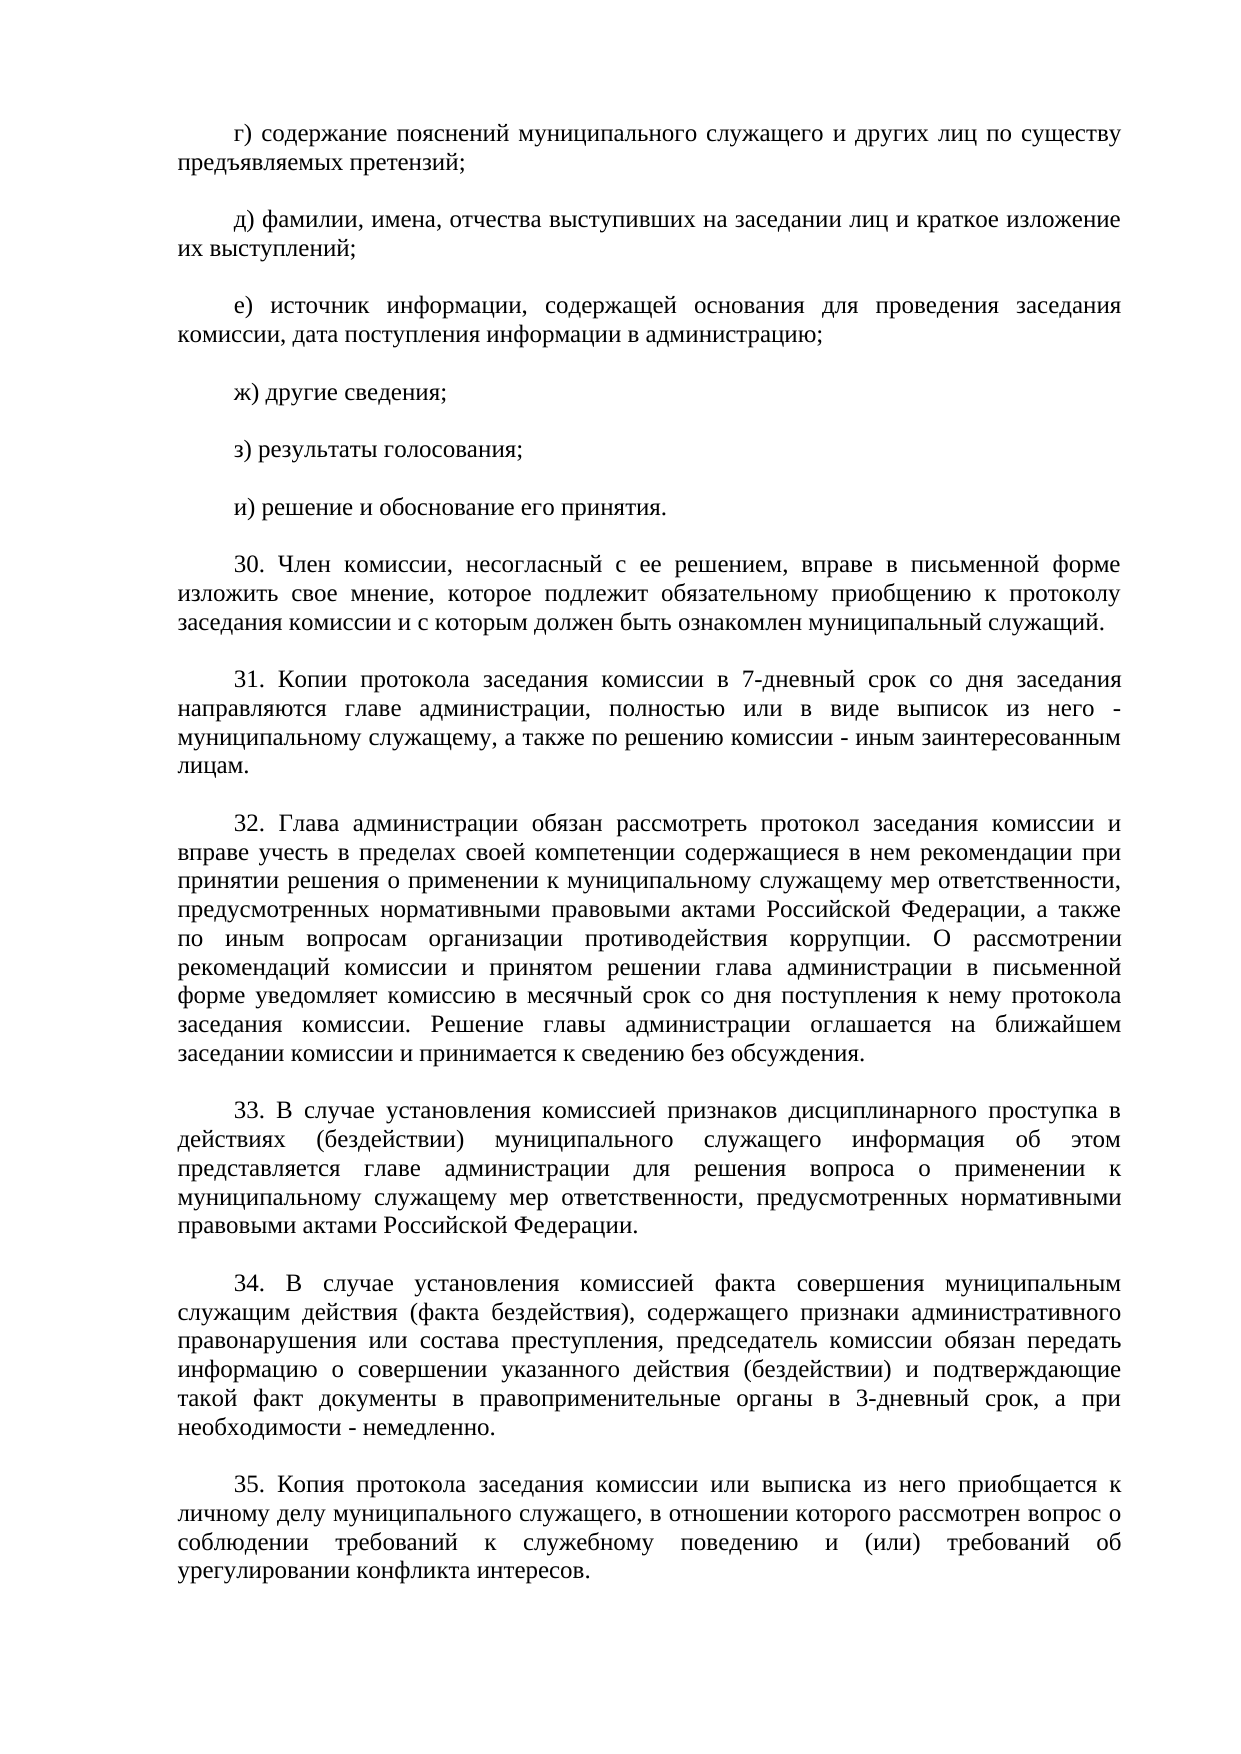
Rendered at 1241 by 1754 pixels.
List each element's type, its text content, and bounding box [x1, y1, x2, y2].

text и) решение и обоснование его принятия. [177, 492, 1122, 521]
text д) фамилии, имена, отчества выступивших на заседании лиц и краткое изложение их выступлений; [177, 204, 1122, 262]
text 31. Копии протокола заседания комиссии в 7-дневный срок со дня заседания направляются главе администрации, полностью или в виде выписок из него - муниципальному служащему, а также по решению комиссии - иным заинтересованным лицам. [177, 664, 1122, 779]
text 33. В случае установления комиссией признаков дисциплинарного проступка в действиях (бездействии) муниципального служащего информация об этом представляется главе администрации для решения вопроса о применении к муниципальному служащему мер ответственности, предусмотренных нормативными правовыми актами Российской Федерации. [177, 1096, 1122, 1239]
text 30. Член комиссии, несогласный с ее решением, вправе в письменной форме изложить свое мнение, которое подлежит обязательному приобщению к протоколу заседания комиссии и с которым должен быть ознакомлен муниципальный служащий. [177, 549, 1122, 636]
text е) источник информации, содержащей основания для проведения заседания комиссии, дата поступления информации в администрацию; [177, 291, 1122, 348]
text г) содержание пояснений муниципального служащего и других лиц по существу предъявляемых претензий; [177, 118, 1122, 176]
text 34. В случае установления комиссией факта совершения муниципальным служащим действия (факта бездействия), содержащего признаки административного правонарушения или состава преступления, председатель комиссии обязан передать информацию о совершении указанного действия (бездействии) и подтверждающие такой факт документы в правоприменительные органы в 3-дневный срок, а при необходимости - немедленно. [177, 1268, 1122, 1441]
text 35. Копия протокола заседания комиссии или выписка из него приобщается к личному делу муниципального служащего, в отношении которого рассмотрен вопрос о соблюдении требований к служебному поведению и (или) требований об урегулировании конфликта интересов. [177, 1469, 1122, 1584]
text 32. Глава администрации обязан рассмотреть протокол заседания комиссии и вправе учесть в пределах своей компетенции содержащиеся в нем рекомендации при принятии решения о применении к муниципальному служащему мер ответственности, предусмотренных нормативными правовыми актами Российской Федерации, а также по иным вопросам организации противодействия коррупции. О рассмотрении рекомендаций комиссии и принятом решении глава администрации в письменной форме уведомляет комиссию в месячный срок со дня поступления к нему протокола заседания комиссии. Решение главы администрации оглашается на ближайшем заседании комиссии и принимается к сведению без обсуждения. [177, 808, 1122, 1067]
text ж) другие сведения; [177, 377, 1122, 406]
text з) результаты голосования; [177, 434, 1122, 463]
